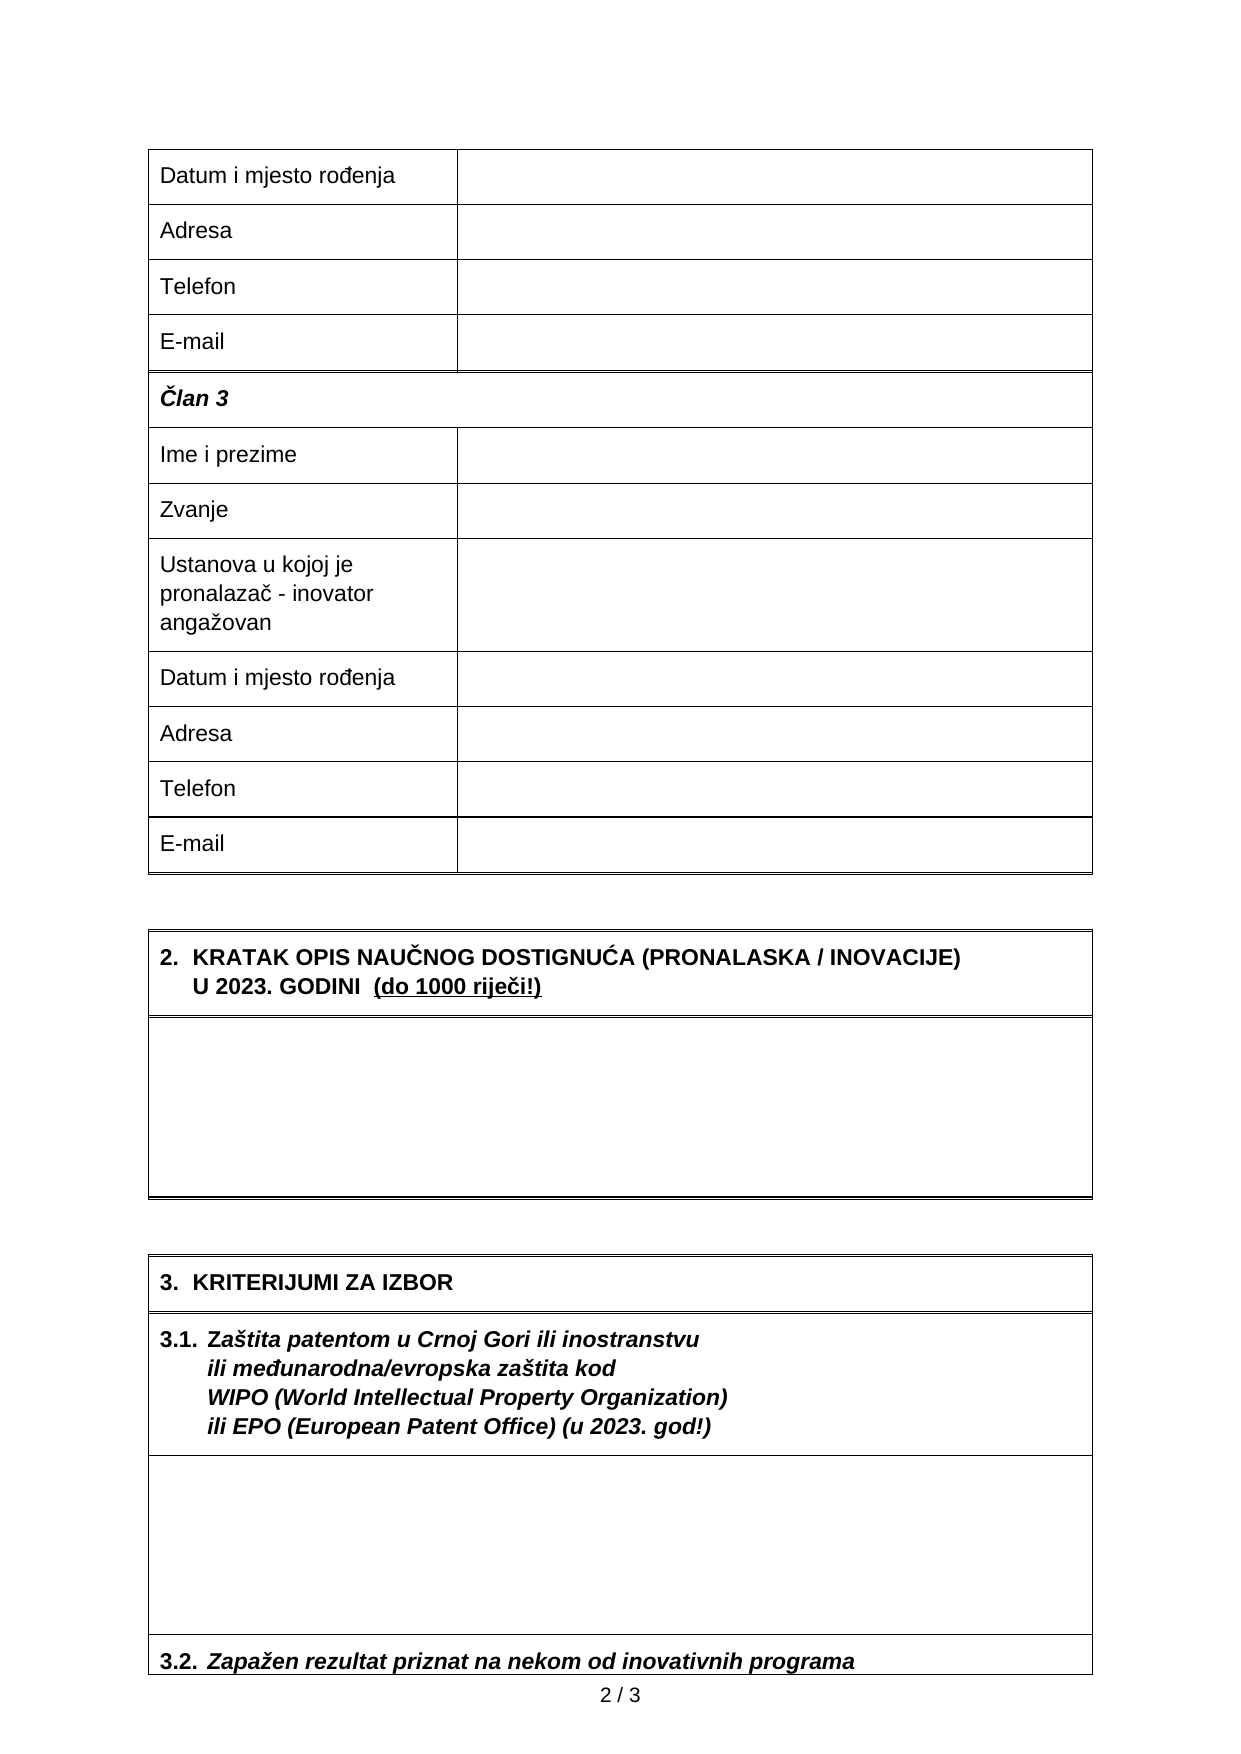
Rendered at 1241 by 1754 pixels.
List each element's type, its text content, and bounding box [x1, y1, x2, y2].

table_cell [458, 818, 1092, 872]
table_cell Član 3 [149, 373, 1092, 427]
table_cell [458, 428, 1092, 482]
table_cell Adresa [149, 205, 457, 259]
table_cell [149, 1456, 1092, 1634]
table_cell Ime i prezime [149, 428, 457, 482]
table_cell [458, 707, 1092, 761]
table_cell Datum i mjesto rođenja [149, 652, 457, 706]
table_cell [458, 260, 1092, 314]
table_cell [458, 315, 1092, 369]
table_cell [458, 150, 1092, 204]
table_cell [458, 762, 1092, 816]
table_cell E-mail [149, 315, 457, 369]
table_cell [149, 1635, 1092, 1674]
table_cell [458, 205, 1092, 259]
table_cell Datum i mjesto rođenja [149, 150, 457, 204]
table_cell 3.1. Zaštita patentom u Crnoj Gori ili inostranstvu ili međunarodna/evropska zaštita kod WIPO (World Intellectual Property Organization) ili EPO (European Patent Office) (u 2023. god!) [149, 1314, 1092, 1455]
table_cell [458, 539, 1092, 651]
table_cell Telefon [149, 260, 457, 314]
table_cell Telefon [149, 762, 457, 816]
table_header 3. KRITERIJUMI ZA IZBOR [149, 1257, 1092, 1311]
table_cell Adresa [149, 707, 457, 761]
table_header 2. KRATAK OPIS NAUČNOG DOSTIGNUĆA (PRONALASKA / INOVACIJE) U 2023. GODINI (do 1000 riječi!) [149, 932, 1092, 1015]
table_cell E-mail [149, 818, 457, 872]
table_cell Ustanova u kojoj je pronalazač - inovator angažovan [149, 539, 457, 651]
table_cell [458, 484, 1092, 538]
table_cell Zvanje [149, 484, 457, 538]
table_cell [149, 1018, 1092, 1196]
table_cell [458, 652, 1092, 706]
